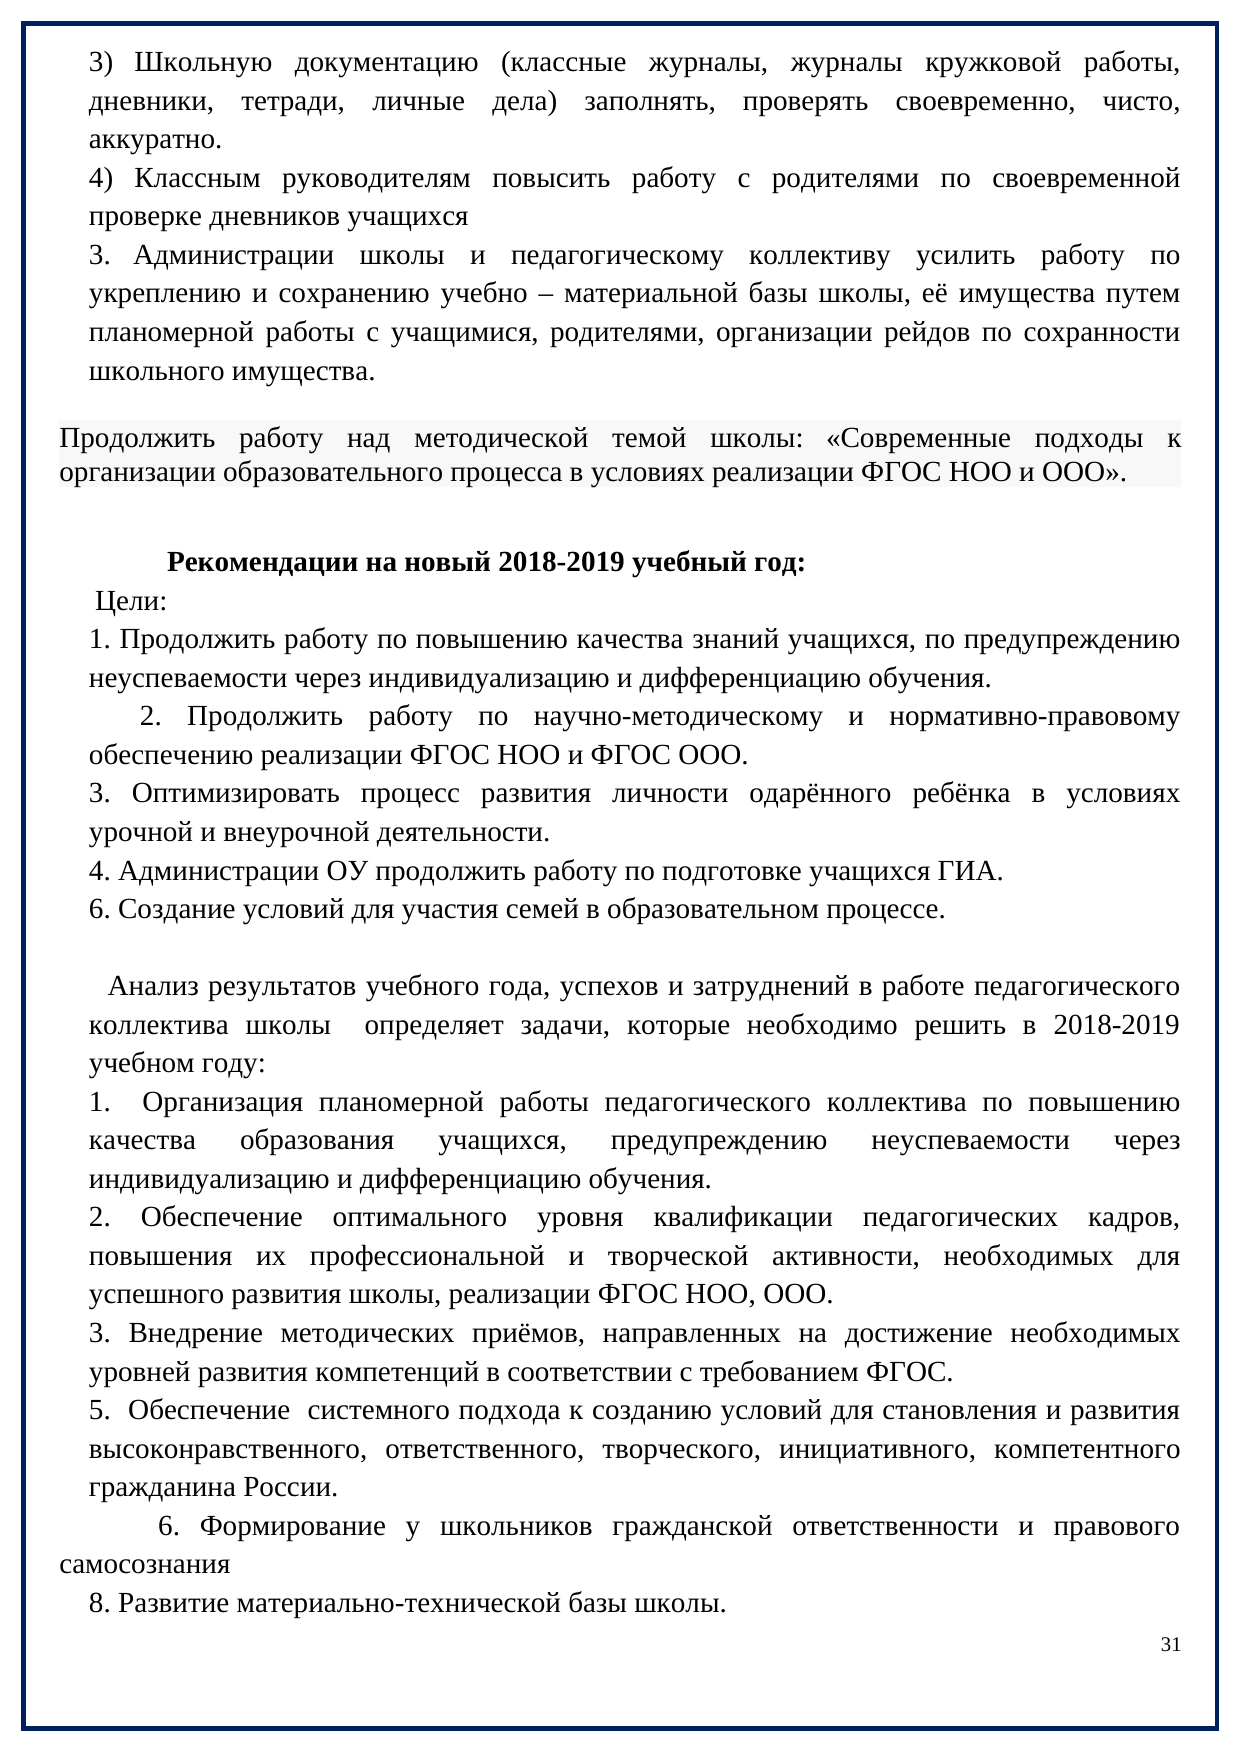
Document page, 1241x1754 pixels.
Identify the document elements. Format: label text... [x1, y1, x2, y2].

text Анализ результатов учебного года, успехов и затруднений в работе педагогического коллектива школы определяет задачи, которые необходимо решить в 2018-2019 учебном году: [89, 968, 1181, 1079]
text 6. Формирование у школьников гражданской ответственности и правового самосознания [59, 1508, 1181, 1580]
text 3. Оптимизировать процесс развития личности одарённого ребёнка в условиях урочной и внеурочной деятельности. [89, 776, 1181, 848]
list Классным руководителям повысить работу с родителями по своевременной проверке дневников учащихся [89, 160, 1181, 232]
text 6. Создание условий для участия семей в образовательном процессе. [89, 891, 1181, 925]
text 1. Продолжить работу по повышению качества знаний учащихся, по предупреждению неуспеваемости через индивидуализацию и дифференциацию обучения. [89, 621, 1181, 693]
text 2. Обеспечение оптимального уровня квалификации педагогических кадров, повышения их профессиональной и творческой активности, необходимых для успешного развития школы, реализации ФГОС НОО, ООО. [89, 1199, 1181, 1310]
text Цели: [89, 583, 1181, 616]
text 4. Администрации ОУ продолжить работу по подготовке учащихся ГИА. [89, 853, 1181, 886]
text Рекомендации на новый 2018-2019 учебный год: [89, 544, 1181, 578]
text Продолжить работу над методической темой школы: «Современные подходы к организации образовательного процесса в условиях реализации ФГОС НОО и ООО». [59, 420, 1181, 487]
text 8. Развитие материально-технической базы школы. [89, 1585, 1181, 1618]
text 5. Обеспечение системного подхода к созданию условий для становления и развития высоконравственного, ответственного, творческого, инициативного, компетентного гражданина России. [89, 1392, 1181, 1503]
text 1. Организация планомерной работы педагогического коллектива по повышению качества образования учащихся, предупреждению неуспеваемости через индивидуализацию и дифференциацию обучения. [89, 1084, 1181, 1194]
list Школьную документацию (классные журналы, журналы кружковой работы, дневники, тетради, личные дела) заполнять, проверять своевременно, чисто, аккуратно. [89, 44, 1181, 155]
list Администрации школы и педагогическому коллективу усилить работу по укреплению и сохранению учебно – материальной базы школы, её имущества путем планомерной работы с учащимися, родителями, организации рейдов по сохранности школьного имущества. [89, 237, 1181, 386]
text 3. Внедрение методических приёмов, направленных на достижение необходимых уровней развития компетенций в соответствии с требованием ФГОС. [89, 1315, 1181, 1387]
text 2. Продолжить работу по научно-методическому и нормативно-правовому обеспечению реализации ФГОС НОО и ФГОС ООО. [89, 698, 1181, 771]
